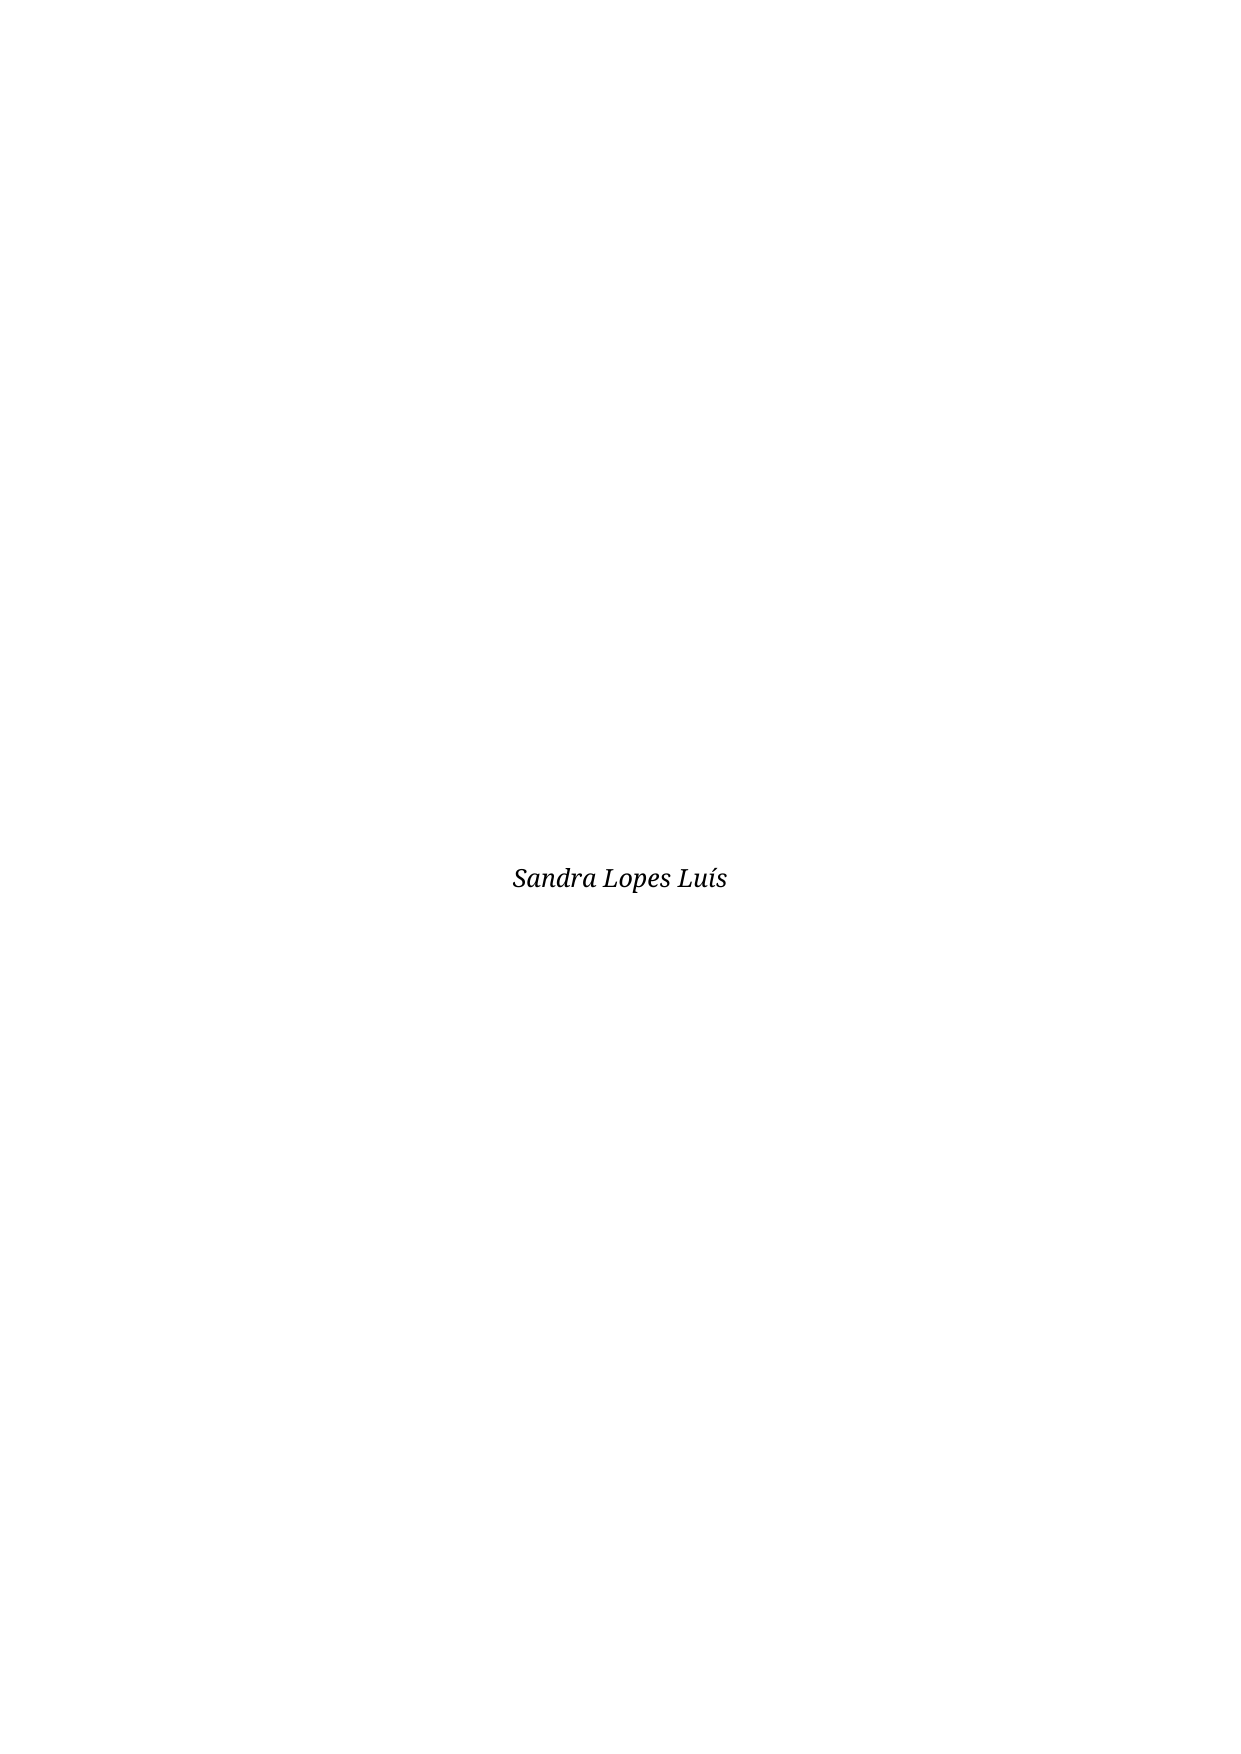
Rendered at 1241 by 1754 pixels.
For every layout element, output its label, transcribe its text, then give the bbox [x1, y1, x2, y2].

text Sandra Lopes Luís [177, 861, 1063, 895]
